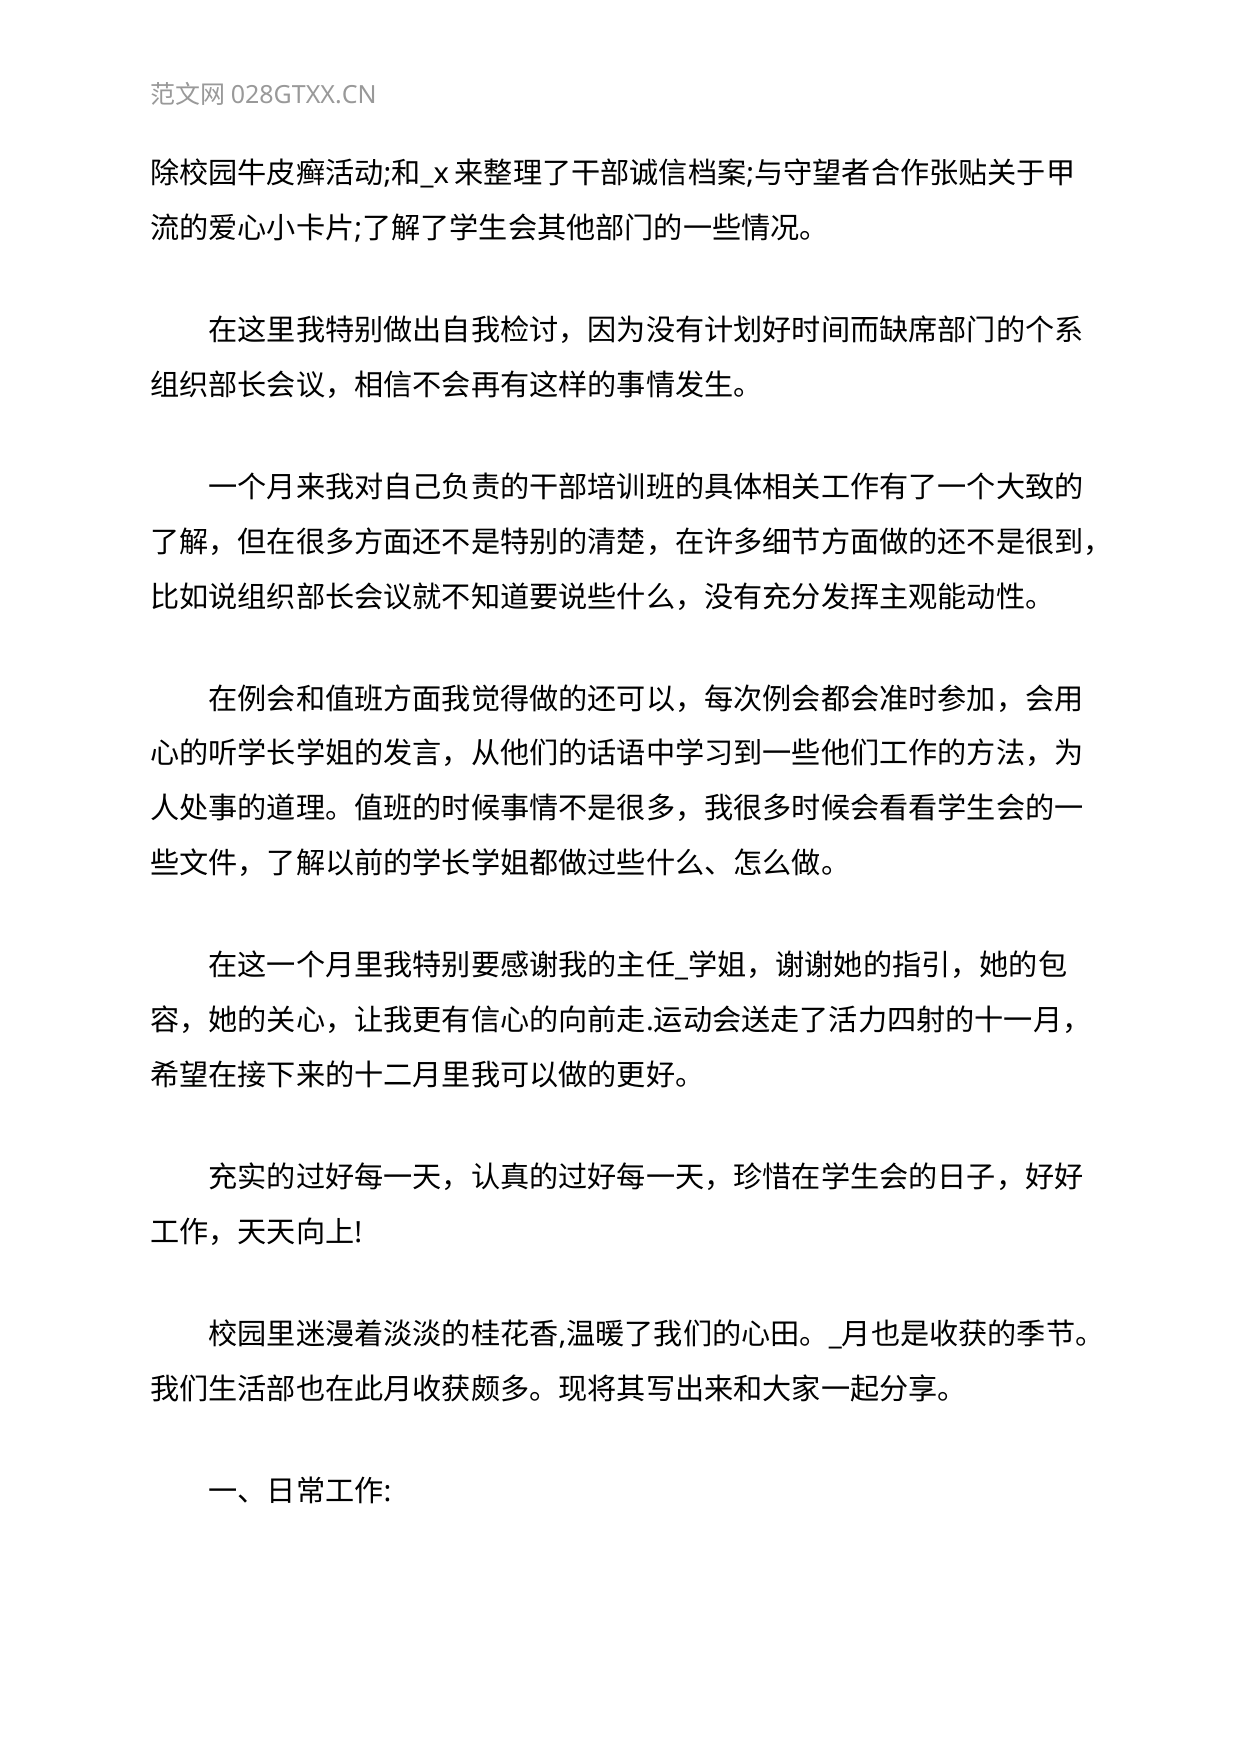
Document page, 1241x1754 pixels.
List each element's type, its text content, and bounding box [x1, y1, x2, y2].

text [150, 150, 1090, 247]
text 在这里我特别做出自我检讨，因为没有计划好时间而缺席部门的个系组织部长会议，相信不会再有这样的事情发生。 [150, 307, 1090, 404]
text 在这一个月里我特别要感谢我的主任_学姐，谢谢她的指引，她的包容，她的关心，让我更有信心的向前走.运动会送走了活力四射的十一月，希望在接下来的十二月里我可以做的更好。 [150, 942, 1090, 1094]
text 在例会和值班方面我觉得做的还可以，每次例会都会准时参加，会用心的听学长学姐的发言，从他们的话语中学习到一些他们工作的方法，为人处事的道理。值班的时候事情不是很多，我很多时候会看看学生会的一些文件，了解以前的学长学姐都做过些什么、怎么做。 [150, 675, 1090, 882]
text 校园里迷漫着淡淡的桂花香,温暖了我们的心田。_月也是收获的季节。我们生活部也在此月收获颇多。现将其写出来和大家一起分享。 [150, 1310, 1090, 1408]
text 充实的过好每一天，认真的过好每一天，珍惜在学生会的日子，好好工作，天天向上! [150, 1153, 1090, 1251]
text 一个月来我对自己负责的干部培训班的具体相关工作有了一个大致的了解，但在很多方面还不是特别的清楚，在许多细节方面做的还不是很到，比如说组织部长会议就不知道要说些什么，没有充分发挥主观能动性。 [150, 464, 1090, 616]
text 一、日常工作: [150, 1467, 1090, 1509]
